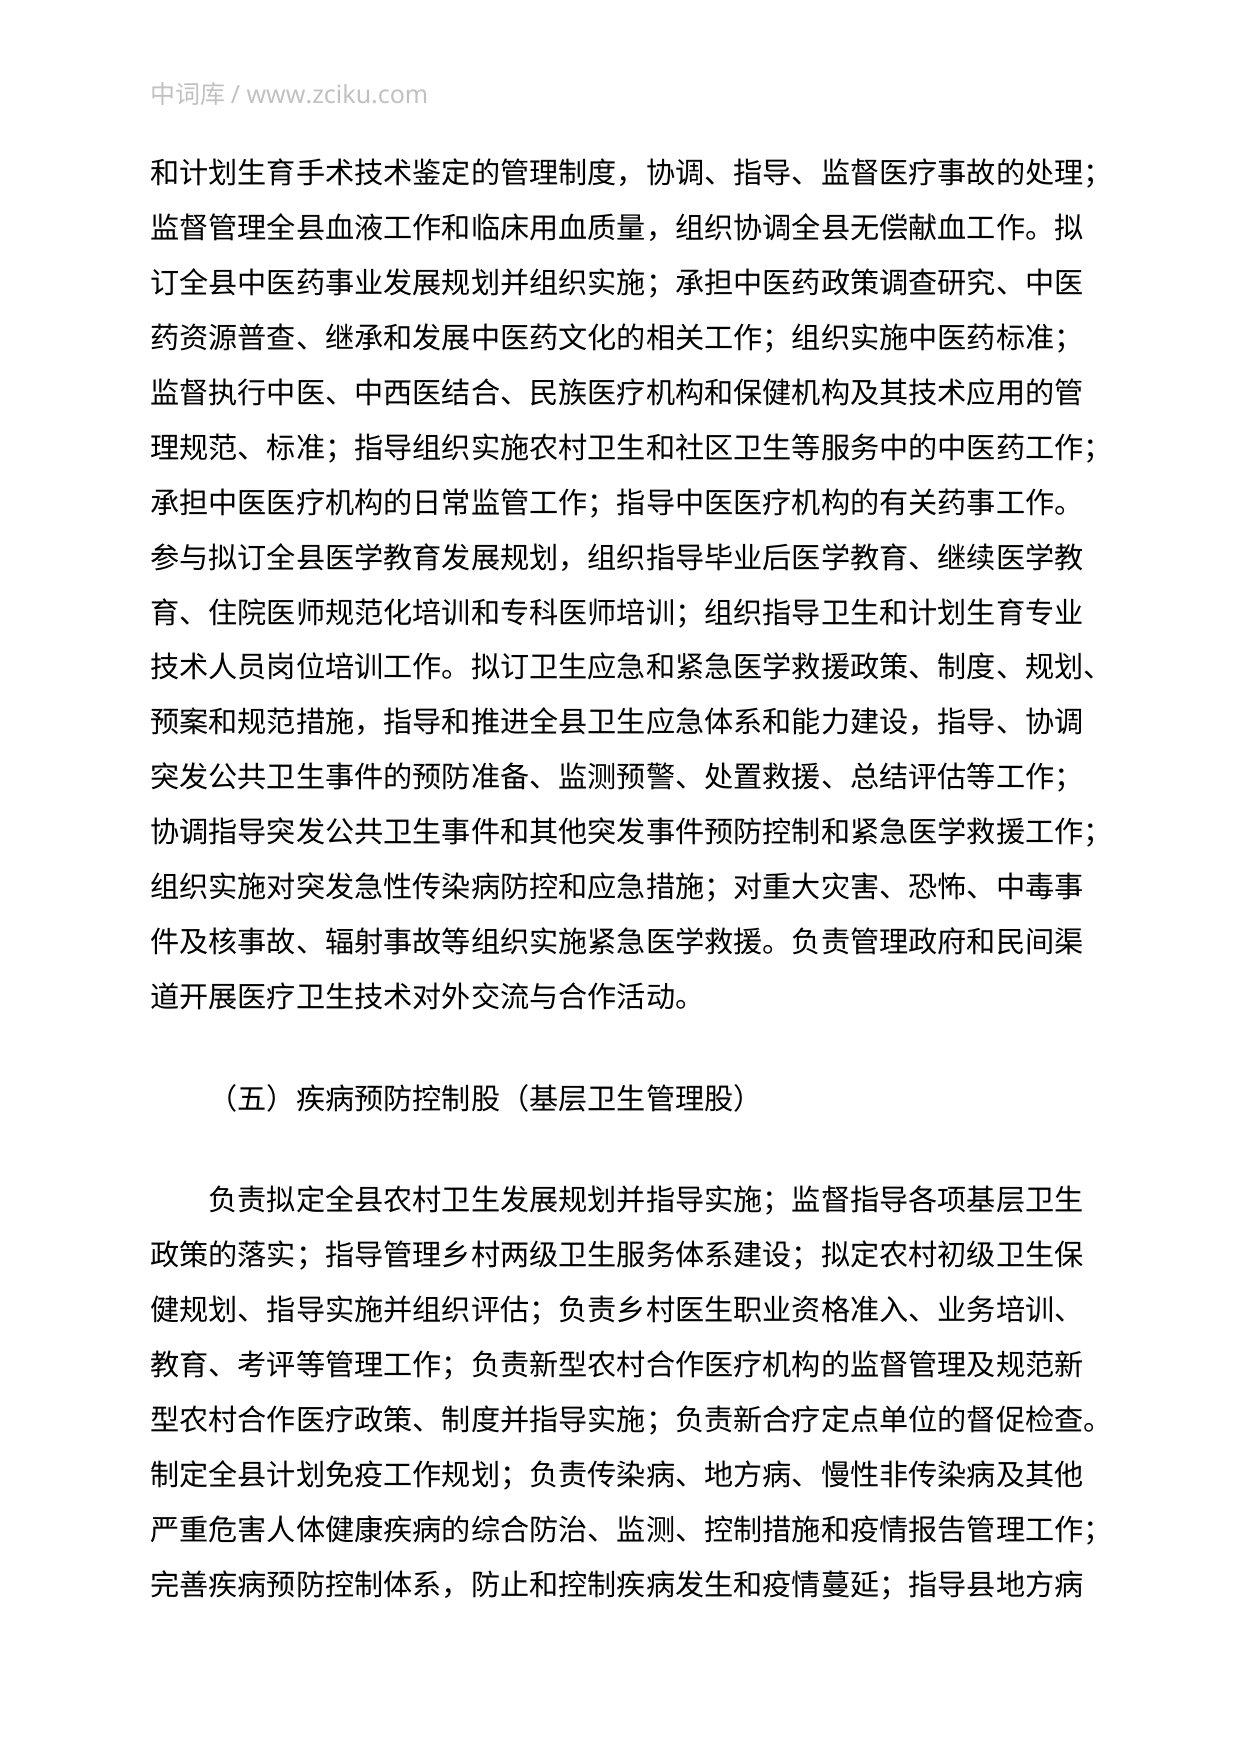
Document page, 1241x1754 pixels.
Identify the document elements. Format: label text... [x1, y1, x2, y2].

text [150, 150, 1090, 1016]
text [150, 1177, 1090, 1603]
text （五）疾病预防控制股（基层卫生管理股） [150, 1075, 1090, 1117]
